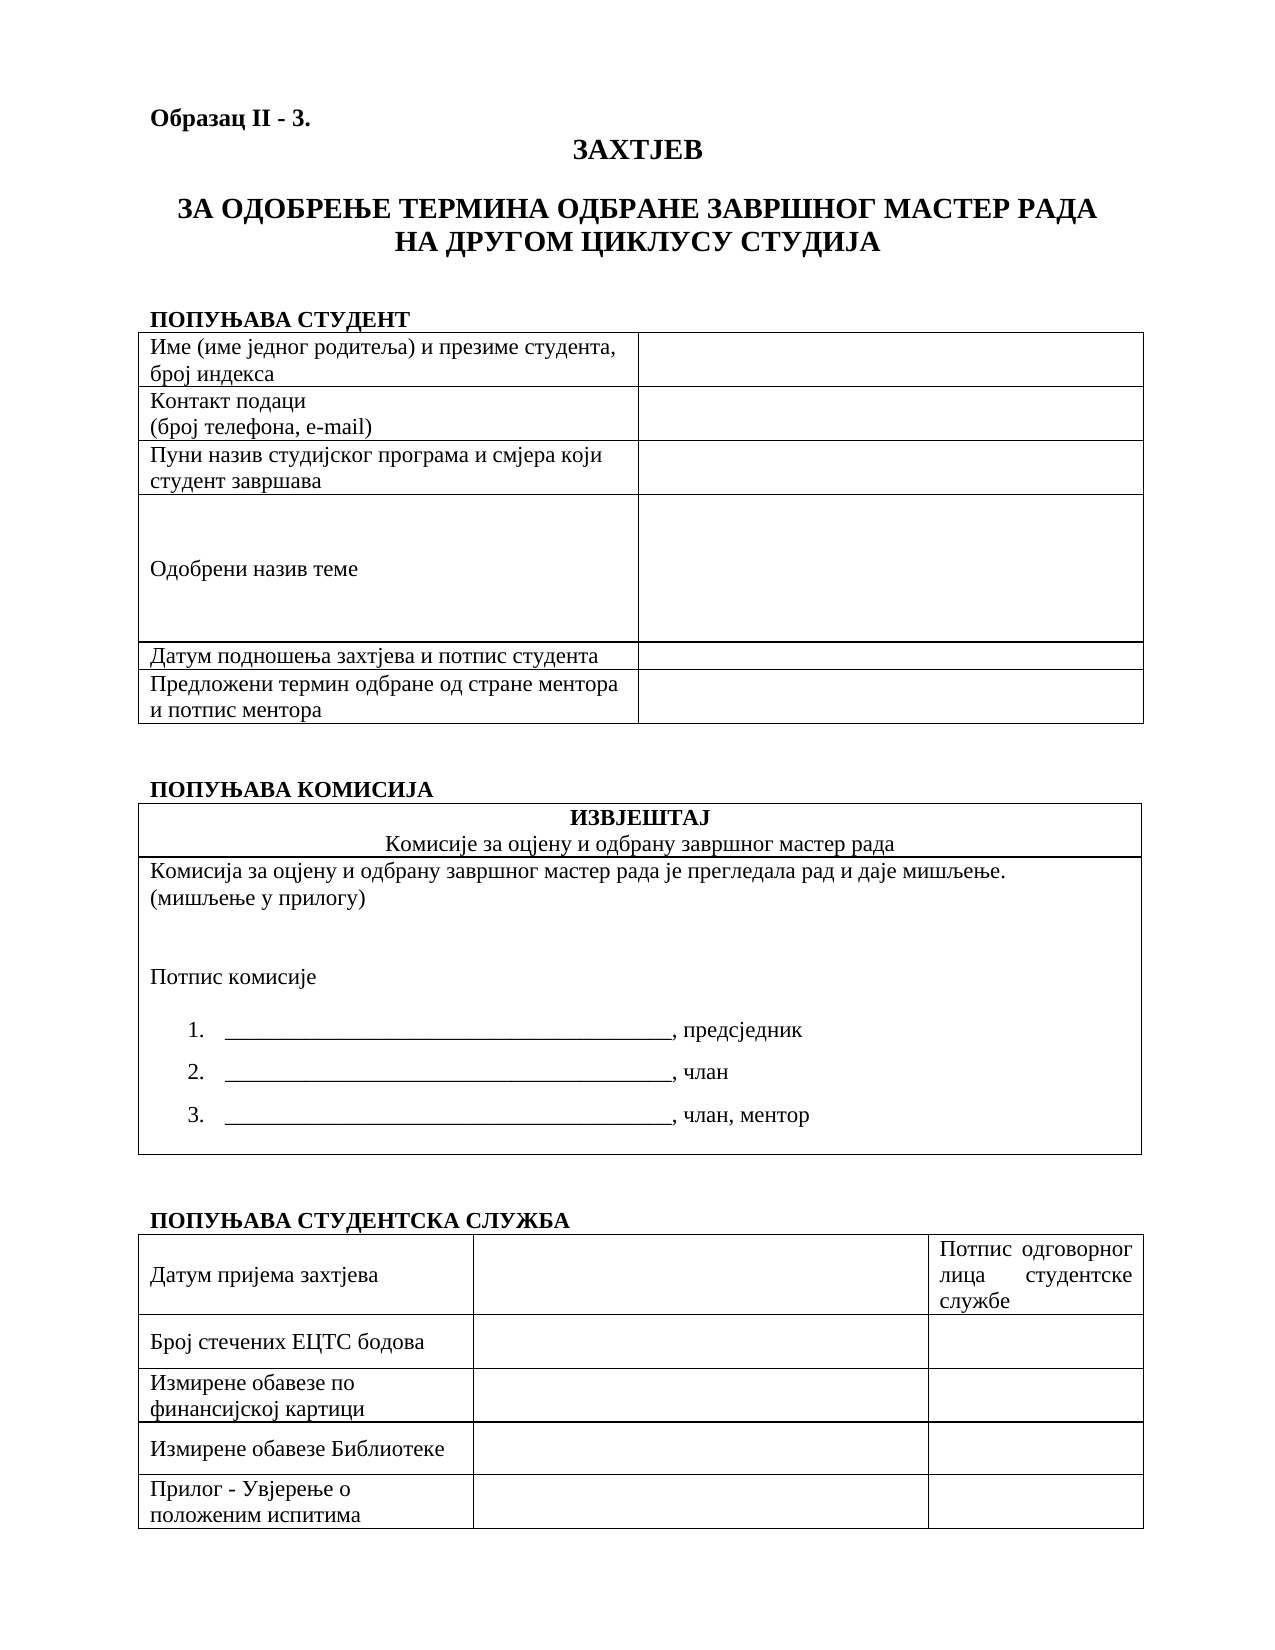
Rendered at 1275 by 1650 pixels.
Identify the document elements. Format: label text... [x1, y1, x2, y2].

text ЗАХТЈЕВ [150, 132, 1125, 166]
table_cell Предложени термин одбране од стране ментора и потпис ментора [139, 670, 638, 723]
table_cell [474, 1369, 928, 1421]
table_cell Измирене обавезе Библиотеке [139, 1423, 473, 1474]
table_cell [639, 333, 1143, 386]
table_cell [929, 1369, 1143, 1421]
table_cell [474, 1423, 928, 1474]
table_cell Име (име једног родитеља) и презиме студента, број индекса [139, 333, 638, 386]
text Образац II - 3. [150, 103, 1125, 132]
table_cell [639, 670, 1143, 723]
table_cell [474, 1315, 928, 1368]
table_cell Број стечених ЕЦТС бодова [139, 1315, 473, 1368]
text ПОПУЊАВА СТУДЕНТСКА СЛУЖБА [150, 1207, 1125, 1234]
table_cell Прилог - Увјерење о положеним испитима [139, 1475, 473, 1528]
table_header Потпис одговорног лица студентске службе [929, 1235, 1143, 1314]
table_cell [474, 1475, 928, 1528]
table_header ИЗВЈЕШТАЈ Комисије за оцјену и одбрану завршног мастер рада [139, 804, 1141, 856]
table_cell Контакт подаци (број телефона, е-mail) [139, 387, 638, 440]
table_cell Датум подношења захтјева и потпис студента [139, 643, 638, 669]
text ЗА ОДОБРЕЊЕ ТЕРМИНА ОДБРАНЕ ЗАВРШНОГ МАСТЕР РАДА НА ДРУГОМ ЦИКЛУСУ СТУДИЈА [150, 191, 1125, 258]
table_cell Одобрени назив теме [139, 495, 638, 641]
table_cell Комисија за оцјену и одбрану завршног мастер рада је прегледала рад и даје мишљење. (мишљење у прилогу) Потпис комисије _______________________________________, предсједник _______________________________________, члан _______________________________________, члан, ментор [139, 858, 1141, 1154]
table_cell [929, 1423, 1143, 1474]
table_header Датум пријема захтјева [139, 1235, 473, 1314]
table_cell [639, 387, 1143, 440]
table_cell Измирене обавезе по финансијској картици [139, 1369, 473, 1421]
table_cell Пуни назив студијског програма и смјера који студент завршава [139, 441, 638, 493]
table_cell [639, 495, 1143, 641]
table_cell [639, 643, 1143, 669]
table_header ПОПУЊАВА СТУДЕНТ [139, 306, 1144, 332]
table_header [474, 1235, 928, 1314]
table_cell [639, 441, 1143, 493]
table_cell [929, 1315, 1143, 1368]
table_cell [929, 1475, 1143, 1528]
text ПОПУЊАВА КОМИСИЈА [150, 776, 1125, 803]
